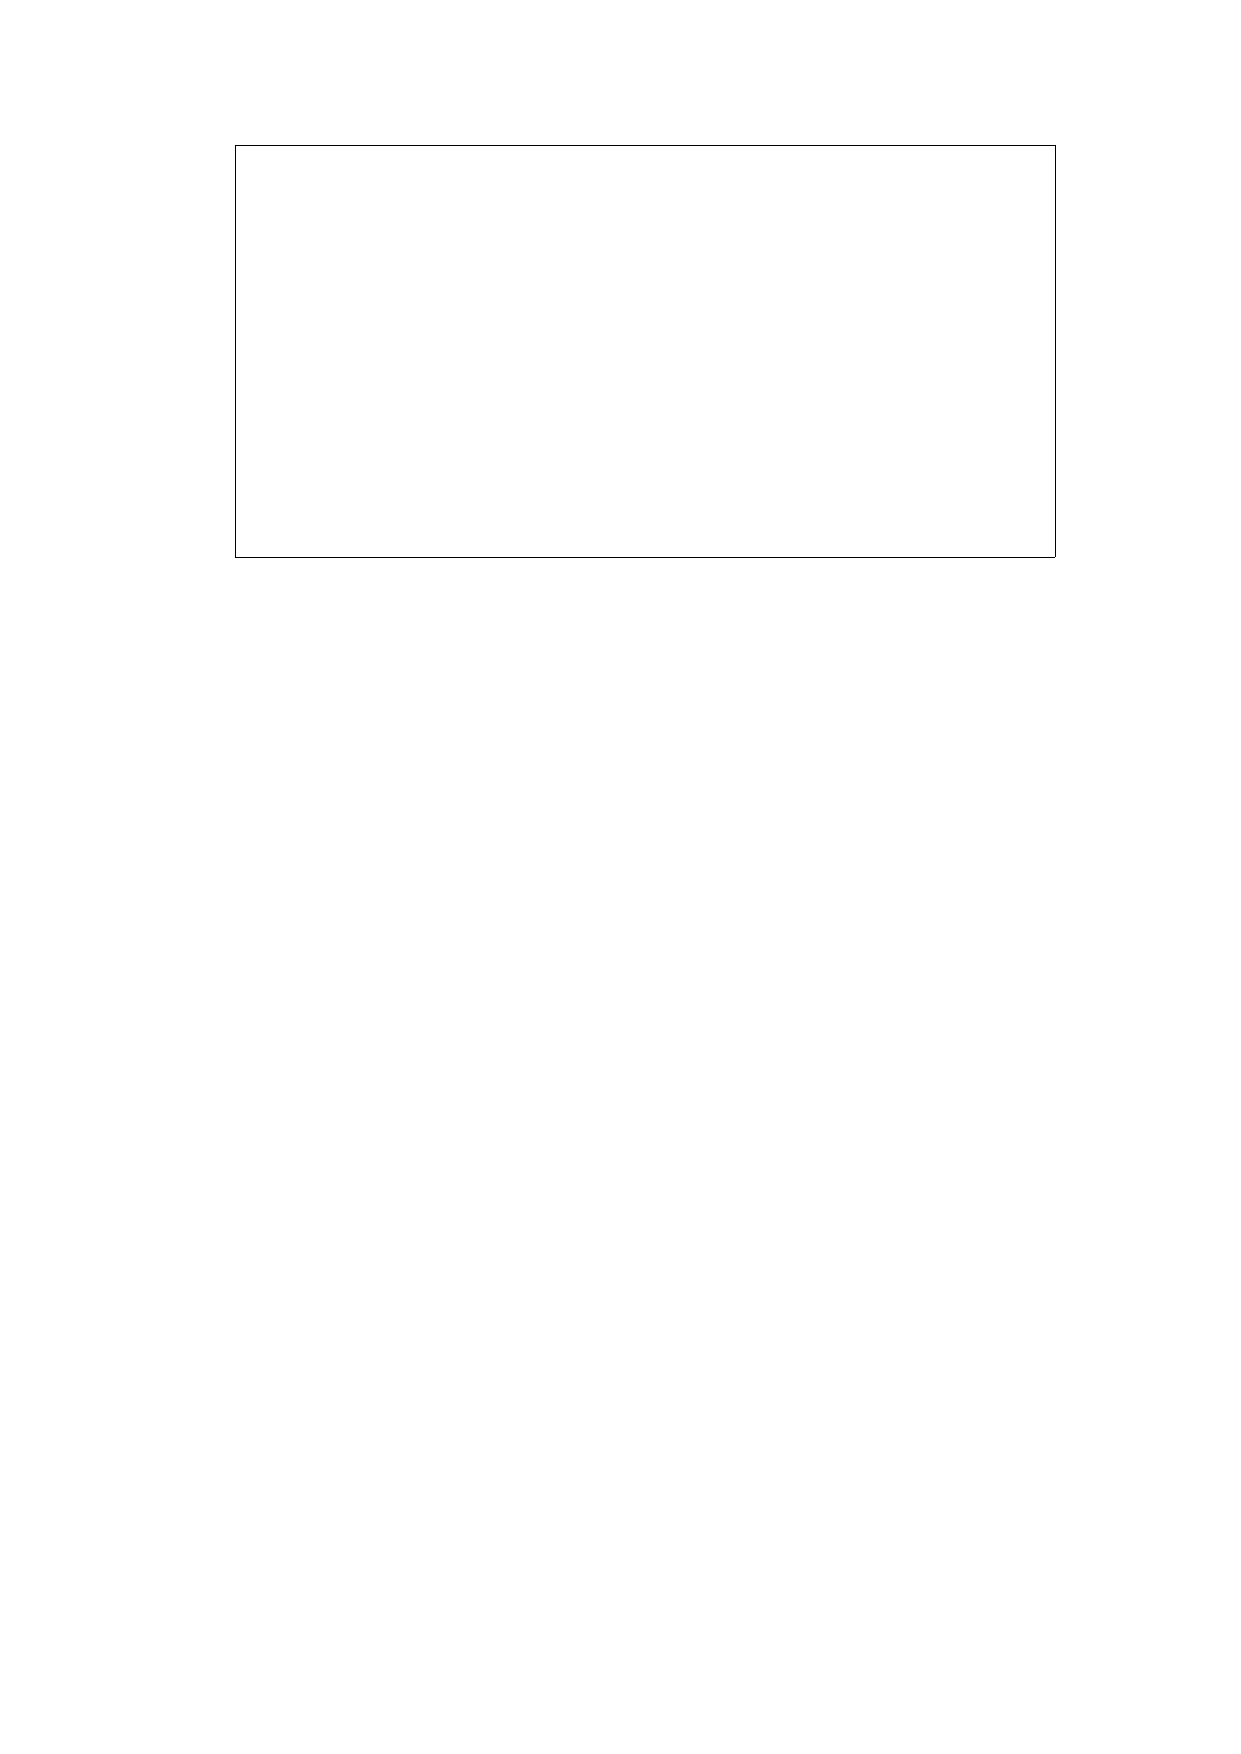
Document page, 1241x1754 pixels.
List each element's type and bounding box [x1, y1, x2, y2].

table_header [236, 146, 1055, 557]
